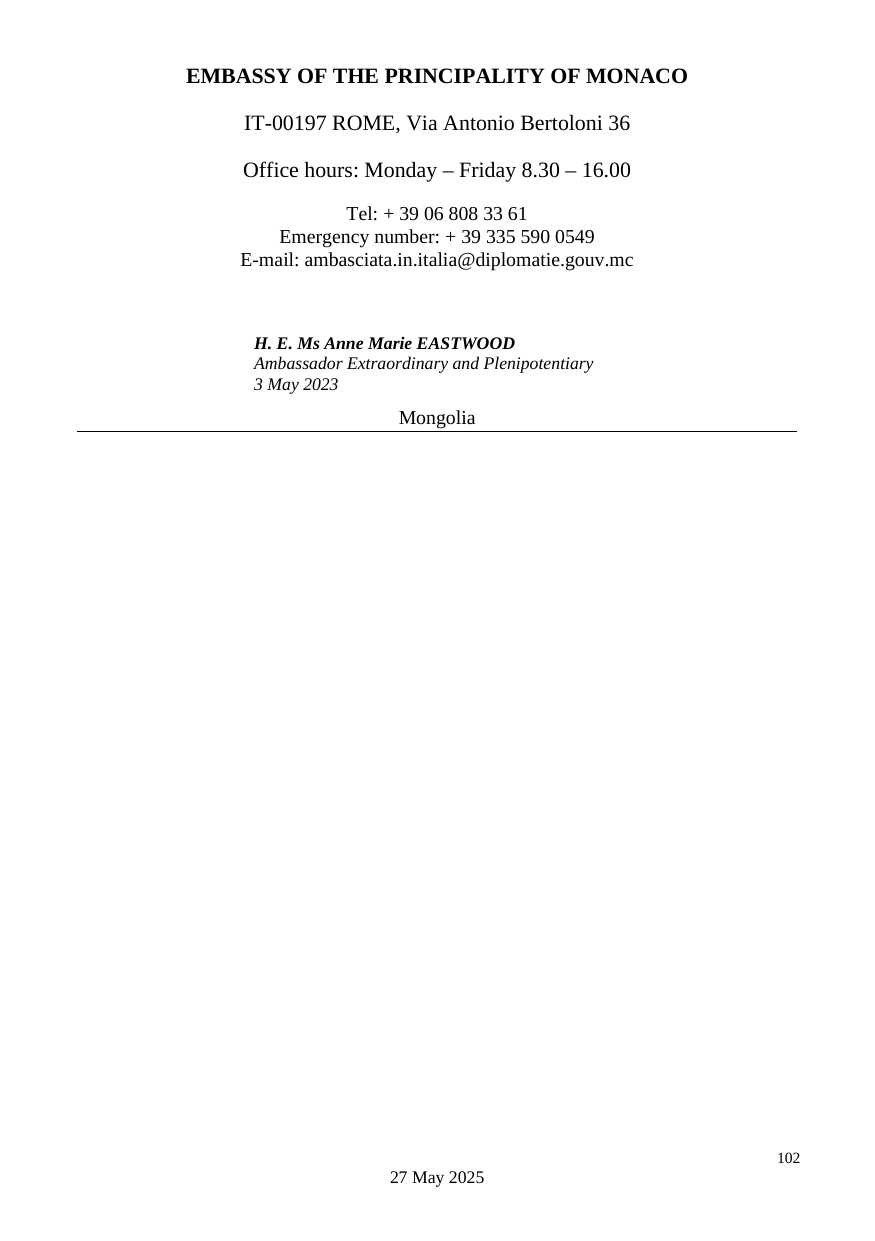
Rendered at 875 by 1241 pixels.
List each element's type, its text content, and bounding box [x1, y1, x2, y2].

text Tel: + 39 06 808 33 61 [77, 202, 797, 225]
text IT-00197 ROME, Via Antonio Bertoloni 36 [77, 110, 797, 136]
text EMBASSY OF THE PRINCIPALITY OF MONACO [77, 63, 797, 88]
text Ambassador Extraordinary and Plenipotentiary [77, 353, 797, 373]
text E-mail: ambasciata.in.italia@diplomatie.gouv.mc [77, 248, 797, 271]
text 3 May 2023 [77, 373, 797, 394]
text H. E. Ms Anne Marie EASTWOOD [254, 333, 797, 353]
text Emergency number: + 39 335 590 0549 [77, 225, 797, 248]
text Office hours: Monday – Friday 8.30 – 16.00 [77, 157, 797, 183]
text Mongolia [77, 406, 797, 431]
